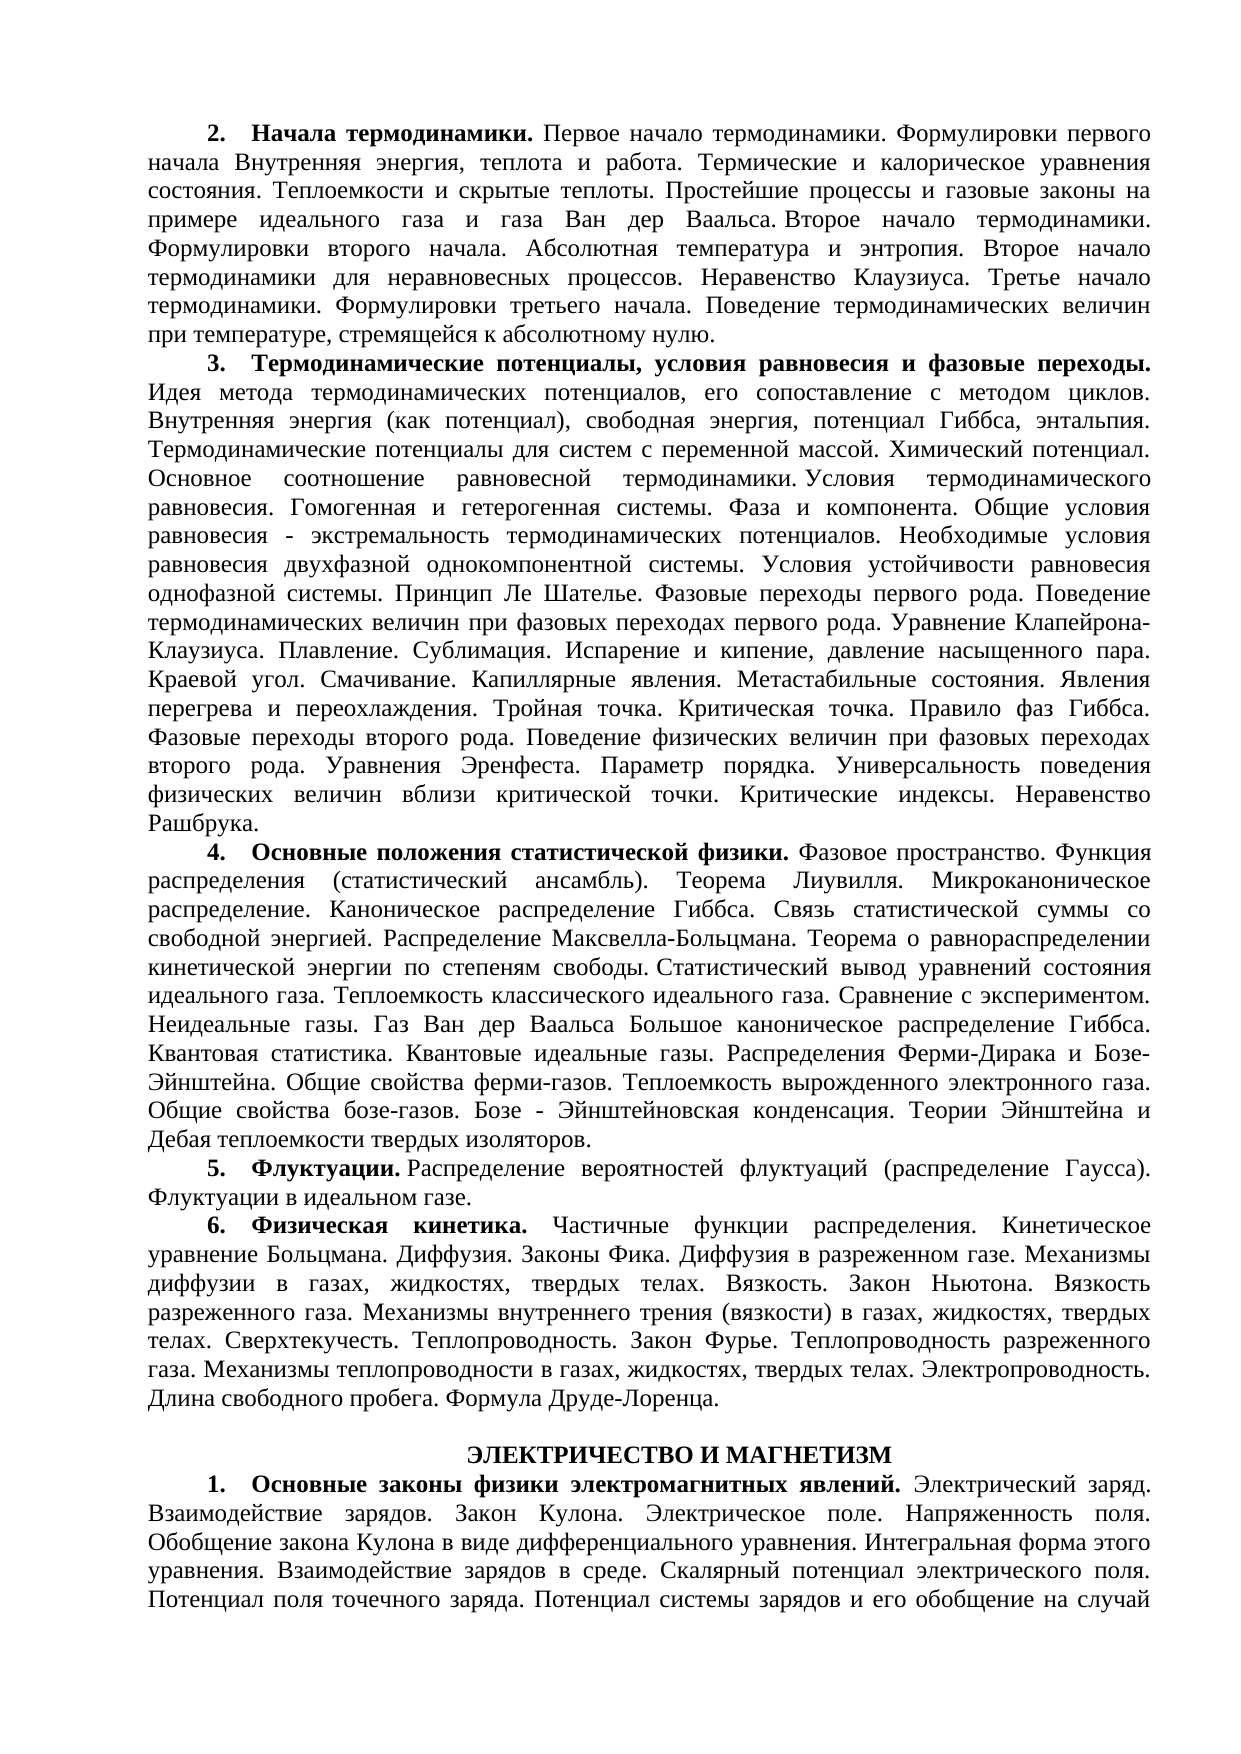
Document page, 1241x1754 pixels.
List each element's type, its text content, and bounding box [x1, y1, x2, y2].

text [148, 1469, 1152, 1613]
text 3. Термодинамические потенциалы, условия равновесия и фазовые переходы. Идея метода термодинамических потенциалов, его сопоставление с методом циклов. Внутренняя энергия (как потенциал), свободная энергия, потенциал Гиббса, энтальпия. Термодинамические потенциалы для систем с переменной массой. Химический потенциал. Основное соотношение равновесной термодинамики. Условия термодинамического равновесия. Гомогенная и гетерогенная системы. Фаза и компонента. Общие условия равновесия - экстремальность термодинамических потенциалов. Необходимые условия равновесия двухфазной однокомпонентной системы. Условия устойчивости равновесия однофазной системы. Принцип Ле Шателье. Фазовые переходы первого рода. Поведение термодинамических величин при фазовых переходах первого рода. Уравнение Клапейрона-Клаузиуса. Плавление. Сублимация. Испарение и кипение, давление насыщенного пара. Краевой угол. Смачивание. Капиллярные явления. Метастабильные состояния. Явления перегрева и переохлаждения. Тройная точка. Критическая точка. Правило фаз Гиббса. Фазовые переходы второго рода. Поведение физических величин при фазовых переходах второго рода. Уравнения Эренфеста. Параметр порядка. Универсальность поведения физических величин вблизи критической точки. Критические индексы. Неравенство Рашбрука. [148, 348, 1152, 837]
text 4. Основные положения статистической физики. Фазовое пространство. Функция распределения (статистический ансамбль). Теорема Лиувилля. Микроканоническое распределение. Каноническое распределение Гиббса. Связь статистической суммы со свободной энергией. Распределение Максвелла-Больцмана. Теорема о равнораспределении кинетической энергии по степеням свободы. Статистический вывод уравнений состояния идеального газа. Теплоемкость классического идеального газа. Сравнение с экспериментом. Неидеальные газы. Газ Ван дер Ваальса Большое каноническое распределение Гиббса. Квантовая статистика. Квантовые идеальные газы. Распределения Ферми-Дирака и Бозе-Эйнштейна. Общие свойства ферми-газов. Теплоемкость вырожденного электронного газа. Общие свойства бозе-газов. Бозе - Эйнштейновская конденсация. Теории Эйнштейна и Дебая теплоемкости твердых изоляторов. [148, 837, 1152, 1153]
text 5. Флуктуации. Распределение вероятностей флуктуаций (распределение Гаусса). Флуктуации в идеальном газе. [148, 1153, 1152, 1211]
text ЭЛЕКТРИЧЕСТВО И МАГНЕТИЗМ [148, 1441, 1152, 1469]
text 2. Начала термодинамики. Первое начало термодинамики. Формулировки первого начала Внутренняя энергия, теплота и работа. Термические и калорическое уравнения состояния. Теплоемкости и скрытые теплоты. Простейшие процессы и газовые законы на примере идеального газа и газа Ван дер Ваальса. Второе начало термодинамики. Формулировки второго начала. Абсолютная температура и энтропия. Второе начало термодинамики для неравновесных процессов. Неравенство Клаузиуса. Третье начало термодинамики. Формулировки третьего начала. Поведение термодинамических величин при температуре, стремящейся к абсолютному нулю. [148, 118, 1152, 348]
text 6. Физическая кинетика. Частичные функции распределения. Кинетическое уравнение Больцмана. Диффузия. Законы Фика. Диффузия в разреженном газе. Механизмы диффузии в газах, жидкостях, твердых телах. Вязкость. Закон Ньютона. Вязкость разреженного газа. Механизмы внутреннего трения (вязкости) в газах, жидкостях, твердых телах. Сверхтекучесть. Теплопроводность. Закон Фурье. Теплопроводность разреженного газа. Механизмы теплопроводности в газах, жидкостях, твердых телах. Электропроводность. Длина свободного пробега. Формула Друде-Лоренца. [148, 1211, 1152, 1412]
